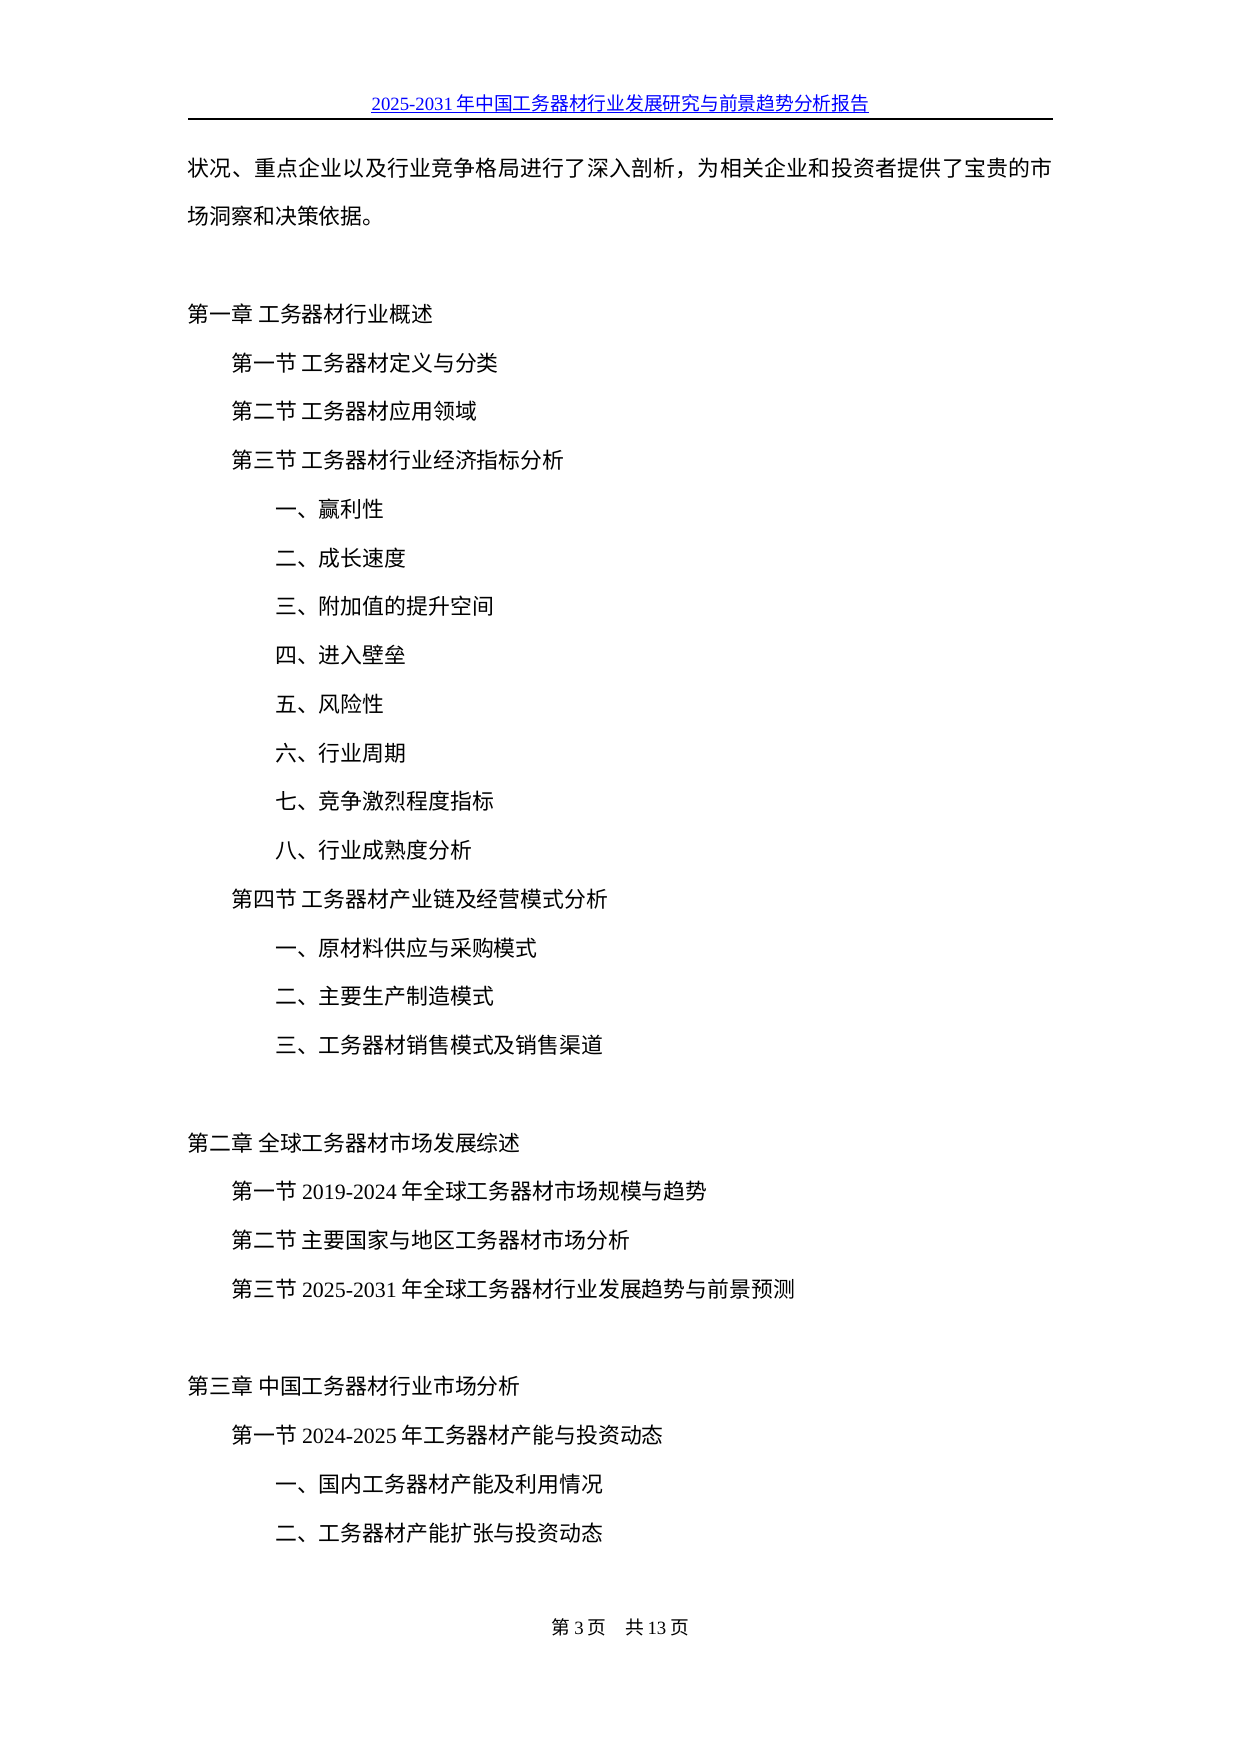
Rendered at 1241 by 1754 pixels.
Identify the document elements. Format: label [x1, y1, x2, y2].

text [187, 150, 1053, 1548]
